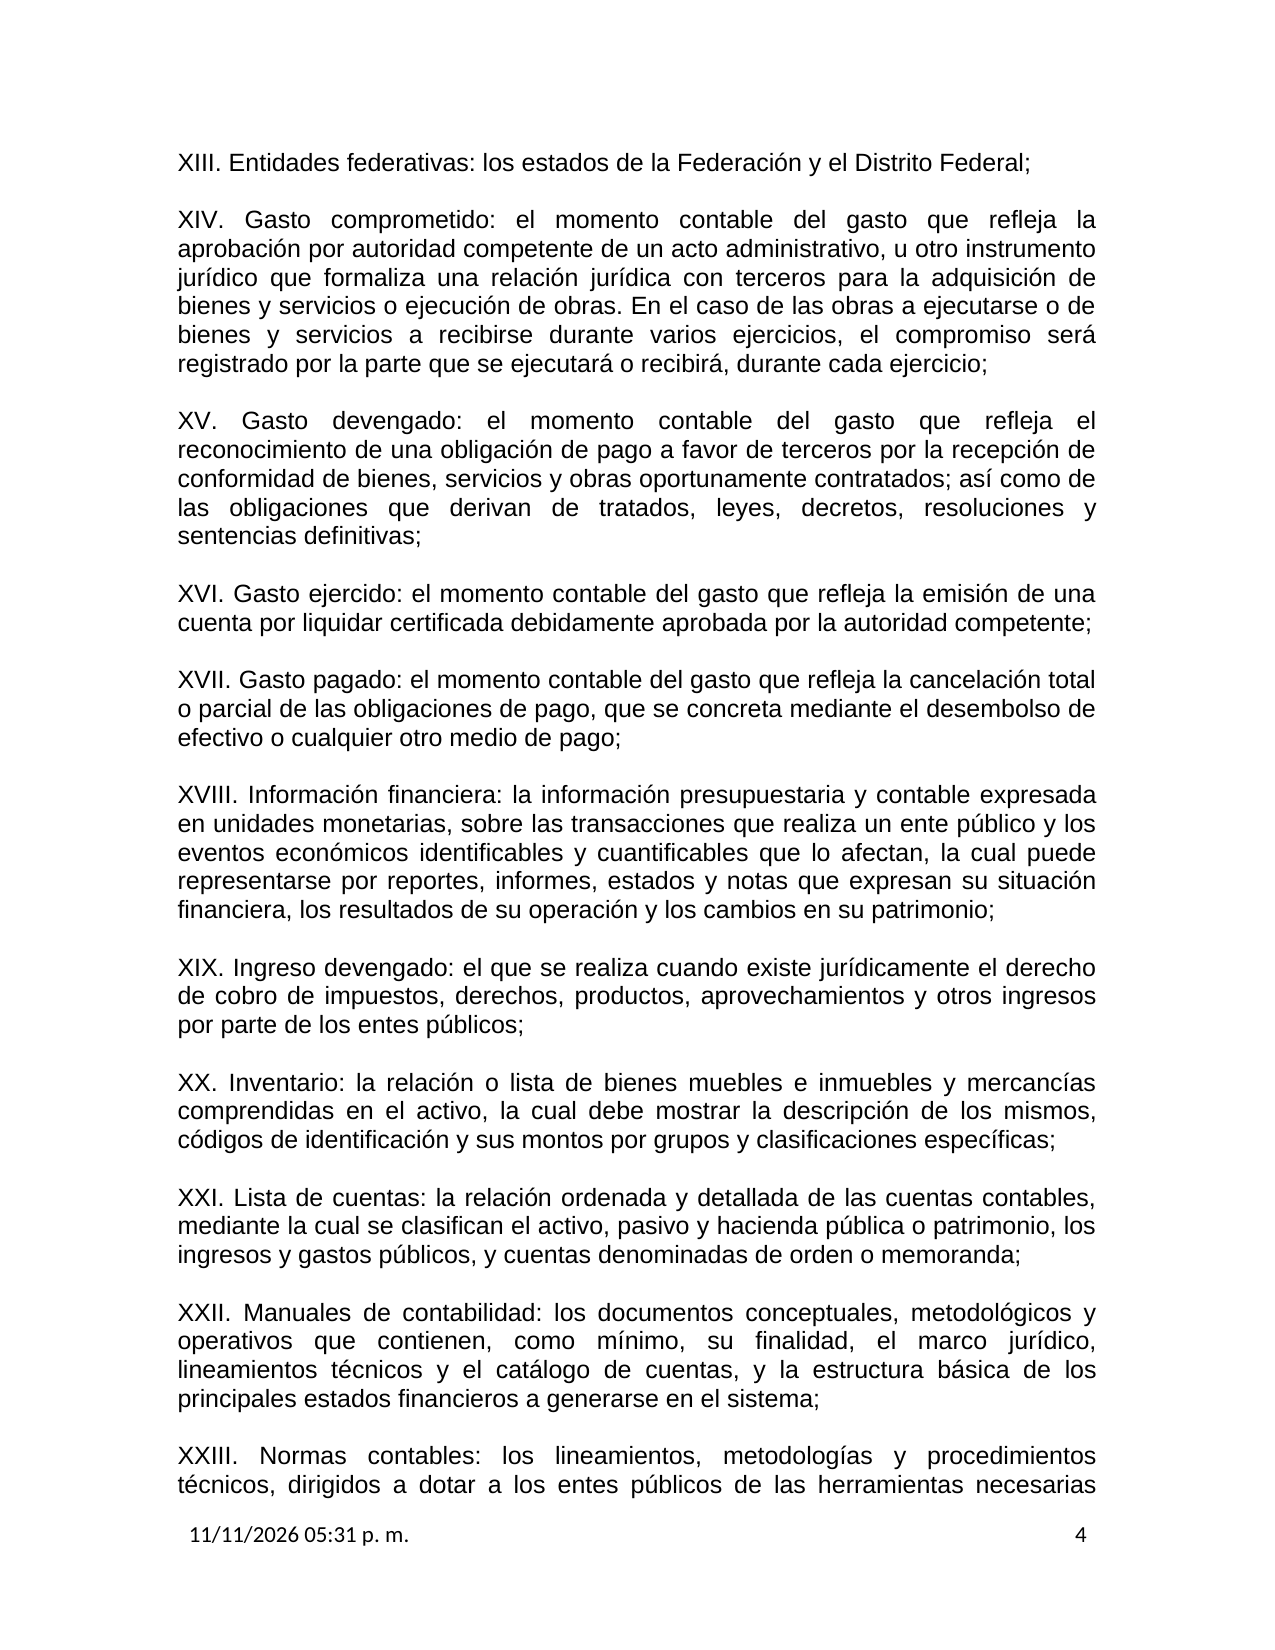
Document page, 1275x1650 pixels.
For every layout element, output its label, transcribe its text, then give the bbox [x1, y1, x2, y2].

text XVII. Gasto pagado: el momento contable del gasto que refleja la cancelación total o parcial de las obligaciones de pago, que se concreta mediante el desembolso de efectivo o cualquier otro medio de pago; [177, 665, 1098, 751]
text XIV. Gasto comprometido: el momento contable del gasto que refleja la aprobación por autoridad competente de un acto administrativo, u otro instrumento jurídico que formaliza una relación jurídica con terceros para la adquisición de bienes y servicios o ejecución de obras. En el caso de las obras a ejecutarse o de bienes y servicios a recibirse durante varios ejercicios, el compromiso será registrado por la parte que se ejecutará o recibirá, durante cada ejercicio; [177, 205, 1098, 378]
text XXI. Lista de cuentas: la relación ordenada y detallada de las cuentas contables, mediante la cual se clasifican el activo, pasivo y hacienda pública o patrimonio, los ingresos y gastos públicos, y cuentas denominadas de orden o memoranda; [177, 1183, 1098, 1269]
text XVI. Gasto ejercido: el momento contable del gasto que refleja la emisión de una cuenta por liquidar certificada debidamente aprobada por la autoridad competente; [177, 579, 1098, 636]
text XV. Gasto devengado: el momento contable del gasto que refleja el reconocimiento de una obligación de pago a favor de terceros por la recepción de conformidad de bienes, servicios y obras oportunamente contratados; así como de las obligaciones que derivan de tratados, leyes, decretos, resoluciones y sentencias definitivas; [177, 406, 1098, 550]
text XX. Inventario: la relación o lista de bienes muebles e inmuebles y mercancías comprendidas en el activo, la cual debe mostrar la descripción de los mismos, códigos de identificación y sus montos por grupos y clasificaciones específicas; [177, 1068, 1098, 1154]
text XXII. Manuales de contabilidad: los documentos conceptuales, metodológicos y operativos que contienen, como mínimo, su finalidad, el marco jurídico, lineamientos técnicos y el catálogo de cuentas, y la estructura básica de los principales estados financieros a generarse en el sistema; [177, 1298, 1098, 1413]
text XIII. Entidades federativas: los estados de la Federación y el Distrito Federal; [177, 148, 1098, 176]
text XIX. Ingreso devengado: el que se realiza cuando existe jurídicamente el derecho de cobro de impuestos, derechos, productos, aprovechamientos y otros ingresos por parte de los entes públicos; [177, 953, 1098, 1039]
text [177, 1441, 1098, 1499]
text XVIII. Información financiera: la información presupuestaria y contable expresada en unidades monetarias, sobre las transacciones que realiza un ente público y los eventos económicos identificables y cuantificables que lo afectan, la cual puede representarse por reportes, informes, estados y notas que expresan su situación financiera, los resultados de su operación y los cambios en su patrimonio; [177, 780, 1098, 924]
